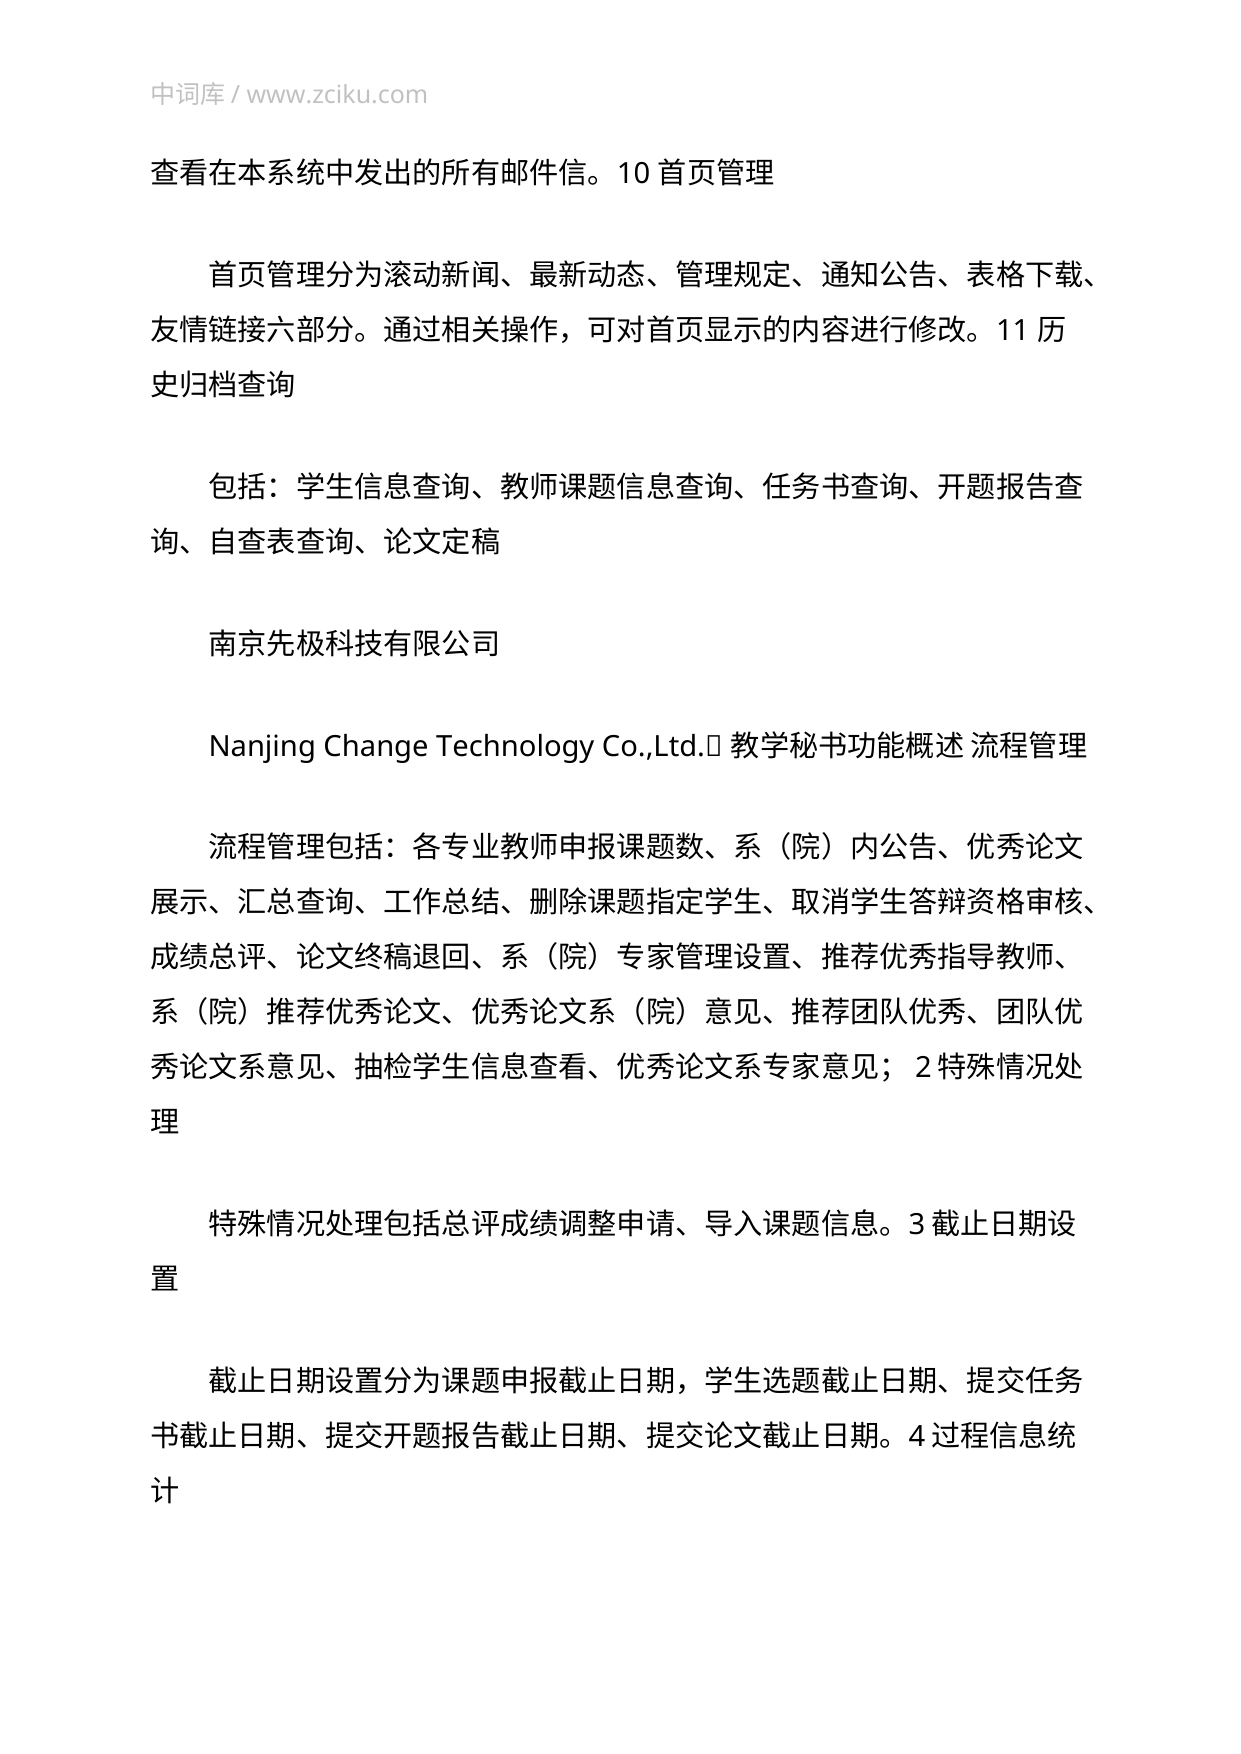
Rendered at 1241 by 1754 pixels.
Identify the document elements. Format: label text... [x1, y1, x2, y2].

text 截止日期设置分为课题申报截止日期，学生选题截止日期、提交任务书截止日期、提交开题报告截止日期、提交论文截止日期。4过程信息统计 [150, 1357, 1090, 1509]
text 特殊情况处理包括总评成绩调整申请、导入课题信息。3截止日期设置 [150, 1200, 1090, 1298]
text 南京先极科技有限公司 [150, 620, 1090, 663]
text 首页管理分为滚动新闻、最新动态、管理规定、通知公告、表格下载、友情链接六部分。通过相关操作，可对首页显示的内容进行修改。11 历史归档查询 [150, 252, 1090, 404]
text 包括：学生信息查询、教师课题信息查询、任务书查询、开题报告查询、自查表查询、论文定稿 [150, 464, 1090, 561]
text 流程管理包括：各专业教师申报课题数、系（院）内公告、优秀论文展示、汇总查询、工作总结、删除课题指定学生、取消学生答辩资格审核、成绩总评、论文终稿退回、系（院）专家管理设置、推荐优秀指导教师、系（院）推荐优秀论文、优秀论文系（院）意见、推荐团队优秀、团队优秀论文系意见、抽检学生信息查看、优秀论文系专家意见； 2特殊情况处理 [150, 824, 1090, 1141]
text Nanjing Change Technology Co.,Ltd. 教学秘书功能概述 流程管理 [150, 722, 1090, 764]
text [150, 150, 1090, 192]
